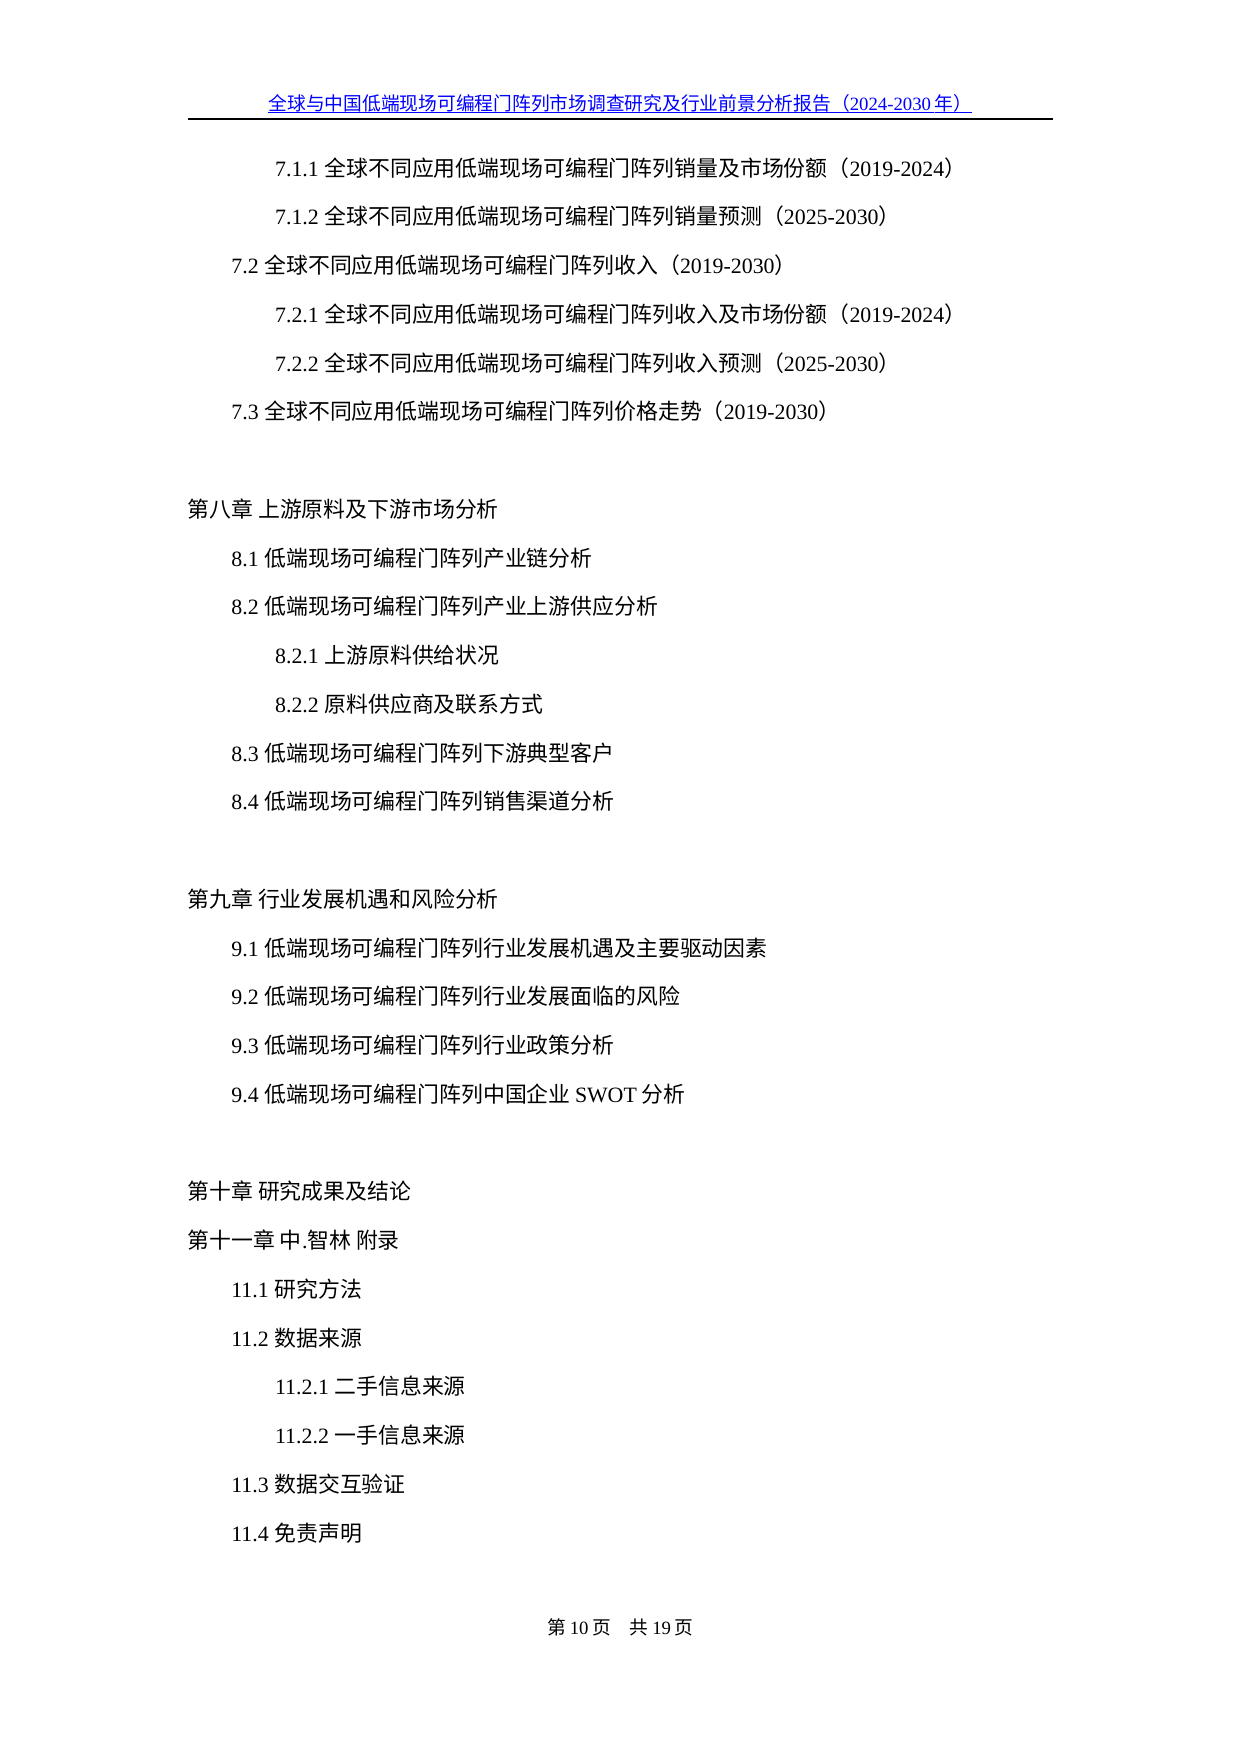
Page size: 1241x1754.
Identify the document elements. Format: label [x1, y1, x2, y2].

text [187, 150, 1053, 1548]
